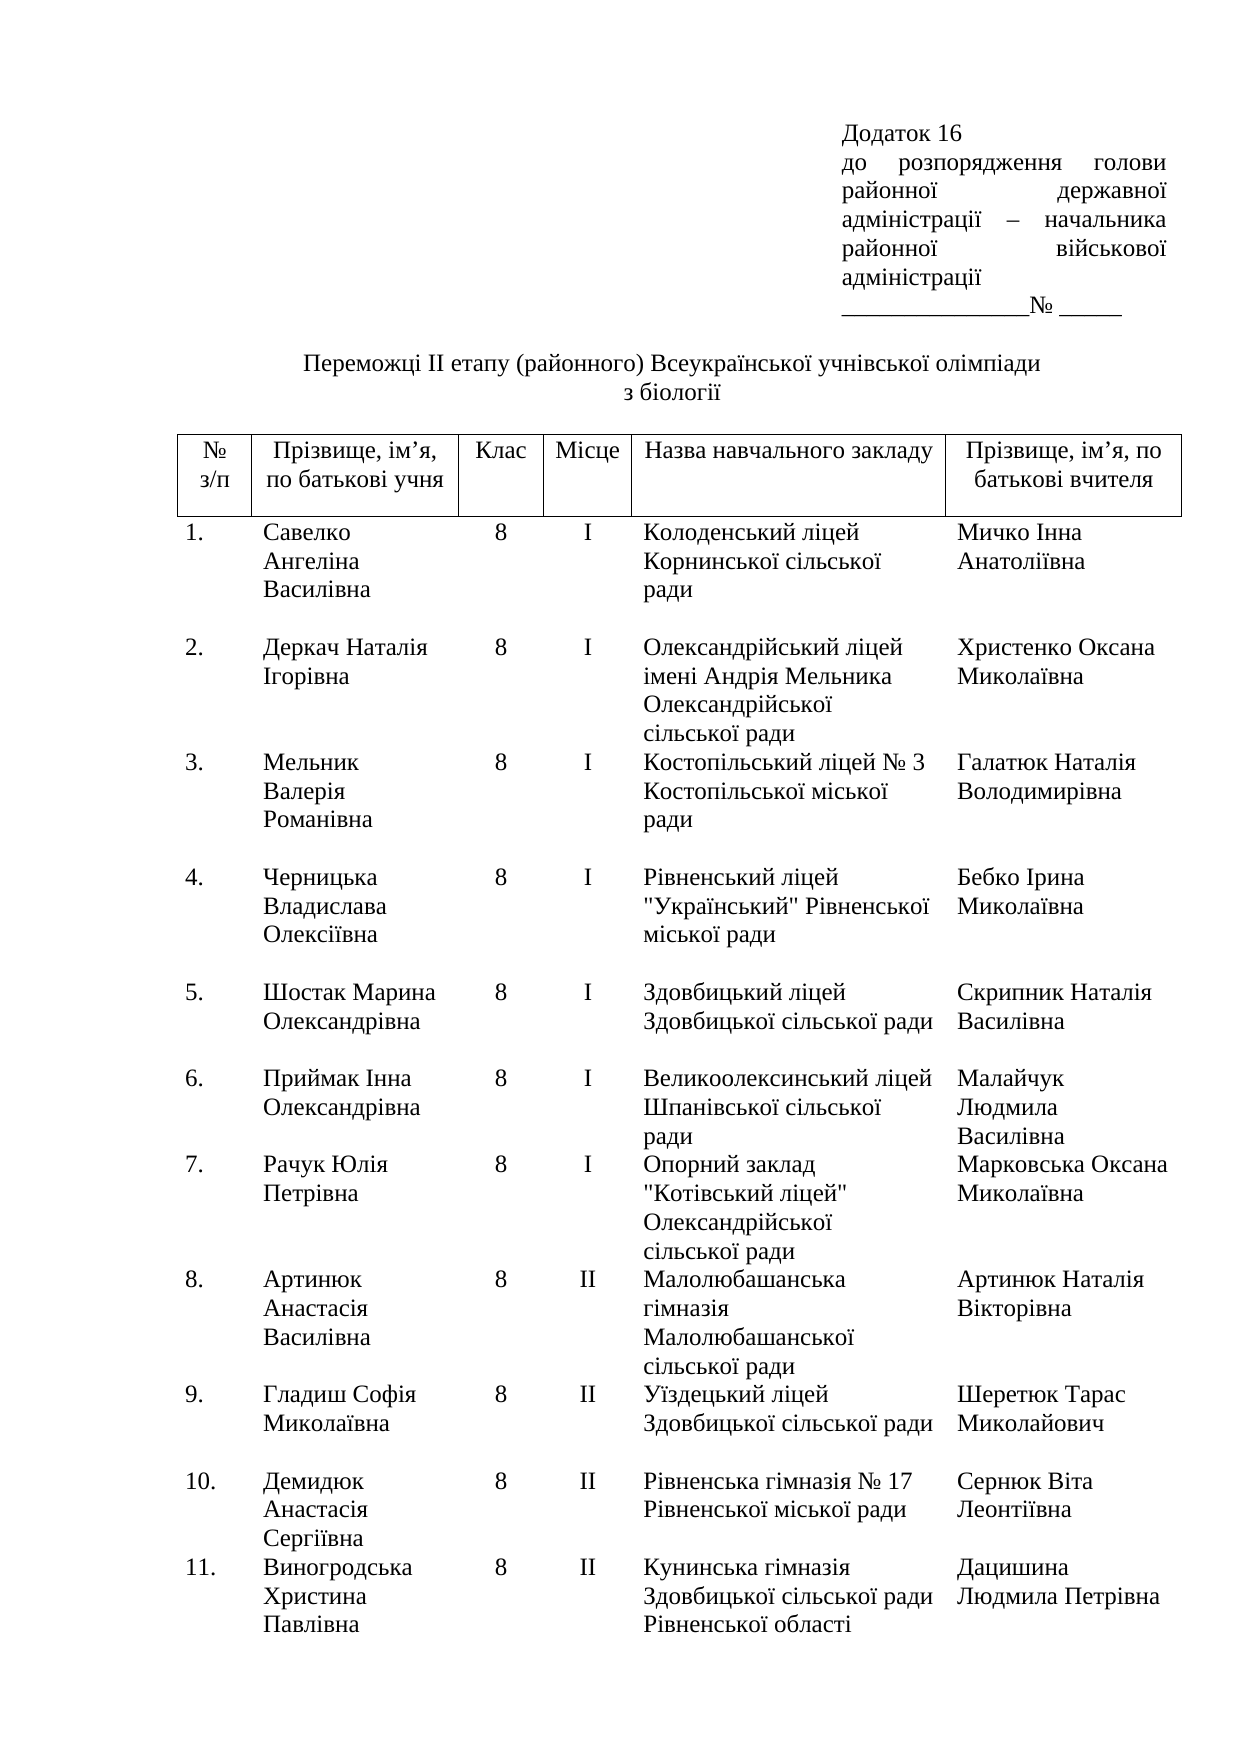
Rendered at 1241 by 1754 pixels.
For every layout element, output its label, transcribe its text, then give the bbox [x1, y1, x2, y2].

table_header Назва навчального закладу [632, 435, 945, 516]
table_cell [178, 1265, 252, 1379]
table_cell [178, 1380, 252, 1466]
table_cell Виногродська Христина Павлівна [252, 1552, 458, 1638]
table_cell І [543, 1150, 632, 1264]
table_header Прізвище, ім’я, по батькові учня [252, 435, 458, 516]
table_cell Кунинська гімназія Здовбицької сільської ради Рівненської області [632, 1552, 946, 1638]
table_cell Мельник Валерія Романівна [252, 747, 458, 862]
table_cell Уїздецький ліцей Здовбицької сільської ради [632, 1380, 946, 1466]
table_cell Демидюк Анастасія Сергіївна [252, 1466, 458, 1552]
table_cell І [543, 632, 632, 747]
table_cell 8 [458, 1466, 543, 1552]
table_cell Дацишина Людмила Петрівна [946, 1552, 1182, 1638]
table_cell Скрипник Наталія Василівна [946, 977, 1182, 1063]
table_cell [178, 1150, 252, 1264]
table_cell Савелко Ангеліна Василівна [252, 517, 458, 632]
table_cell [178, 632, 252, 747]
text Додаток 16 [842, 118, 1167, 147]
table_cell І [543, 747, 632, 862]
table_cell [178, 977, 252, 1063]
table_cell Гладиш Софія Миколаївна [252, 1380, 458, 1466]
table_cell Галатюк Наталія Володимирівна [946, 747, 1182, 862]
table_cell 8 [458, 1380, 543, 1466]
table_header № з/п [178, 435, 251, 516]
table_cell [178, 1552, 252, 1638]
table_cell 8 [458, 1063, 543, 1149]
table_cell Черницька Владислава Олексіївна [252, 862, 458, 977]
table_cell Колоденський ліцей Корнинської сільської ради [632, 517, 946, 632]
table_cell Марковська Оксана Миколаївна [946, 1150, 1182, 1264]
table_cell І [543, 517, 632, 632]
table_cell Рачук Юлія Петрівна [252, 1150, 458, 1264]
table_cell Сернюк Віта Леонтіївна [946, 1466, 1182, 1552]
table_cell І [543, 1063, 632, 1149]
table_cell 8 [458, 1265, 543, 1379]
table_header Прізвище, ім’я, по батькові вчителя [946, 435, 1181, 516]
table_header Клас [459, 435, 543, 516]
table_cell ІІ [543, 1466, 632, 1552]
table_cell І [543, 862, 632, 977]
table_cell Здовбицький ліцей Здовбицької сільської ради [632, 977, 946, 1063]
table_cell [178, 517, 252, 632]
table_cell Приймак Інна Олександрівна [252, 1063, 458, 1149]
table_cell Рівненський ліцей "Український" Рівненської міської ради [632, 862, 946, 977]
table_cell 8 [458, 977, 543, 1063]
table_cell Малайчук Людмила Василівна [946, 1063, 1182, 1149]
table_cell 8 [458, 1150, 543, 1264]
table_cell І [543, 977, 632, 1063]
table_cell 8 [458, 632, 543, 747]
table_cell 8 [458, 517, 543, 632]
table_cell Артинюк Наталія Вікторівна [946, 1265, 1182, 1379]
table_cell 8 [458, 862, 543, 977]
table_cell ІІ [543, 1380, 632, 1466]
table_cell 8 [458, 747, 543, 862]
table_cell [178, 862, 252, 977]
text Переможці ІІ етапу (районного) Всеукраїнської учнівської олімпіади [177, 348, 1167, 377]
table_header Місце [544, 435, 631, 516]
table_cell Шостак Марина Олександрівна [252, 977, 458, 1063]
table_cell ІІ [543, 1265, 632, 1379]
text з біології [177, 377, 1167, 406]
table_cell Деркач Наталія Ігорівна [252, 632, 458, 747]
table_cell Олександрійський ліцей імені Андрія Мельника Олександрійської сільської ради [632, 632, 946, 747]
table_cell Рівненська гімназія № 17 Рівненської міської ради [632, 1466, 946, 1552]
table_cell Шеретюк Тарас Миколайович [946, 1380, 1182, 1466]
table_cell [178, 1063, 252, 1149]
text до розпорядження голови районної державної адміністрації – начальника районної військової адміністрації [842, 147, 1167, 291]
table_cell 8 [458, 1552, 543, 1638]
text _______________№ _____ [842, 291, 1167, 319]
table_cell ІІ [543, 1552, 632, 1638]
table_cell Малолюбашанська гімназія Малолюбашанської сільської ради [632, 1265, 946, 1379]
table_cell Артинюк Анастасія Василівна [252, 1265, 458, 1379]
table_cell Бебко Ірина Миколаївна [946, 862, 1182, 977]
table_cell [178, 747, 252, 862]
table_cell Костопільський ліцей № 3 Костопільської міської ради [632, 747, 946, 862]
table_cell Опорний заклад "Котівський ліцей" Олександрійської сільської ради [632, 1150, 946, 1264]
table_cell Христенко Оксана Миколаївна [946, 632, 1182, 747]
table_cell Великоолексинський ліцей Шпанівської сільської ради [632, 1063, 946, 1149]
table_cell Мичко Інна Анатоліївна [946, 517, 1182, 632]
table_cell [178, 1466, 252, 1552]
